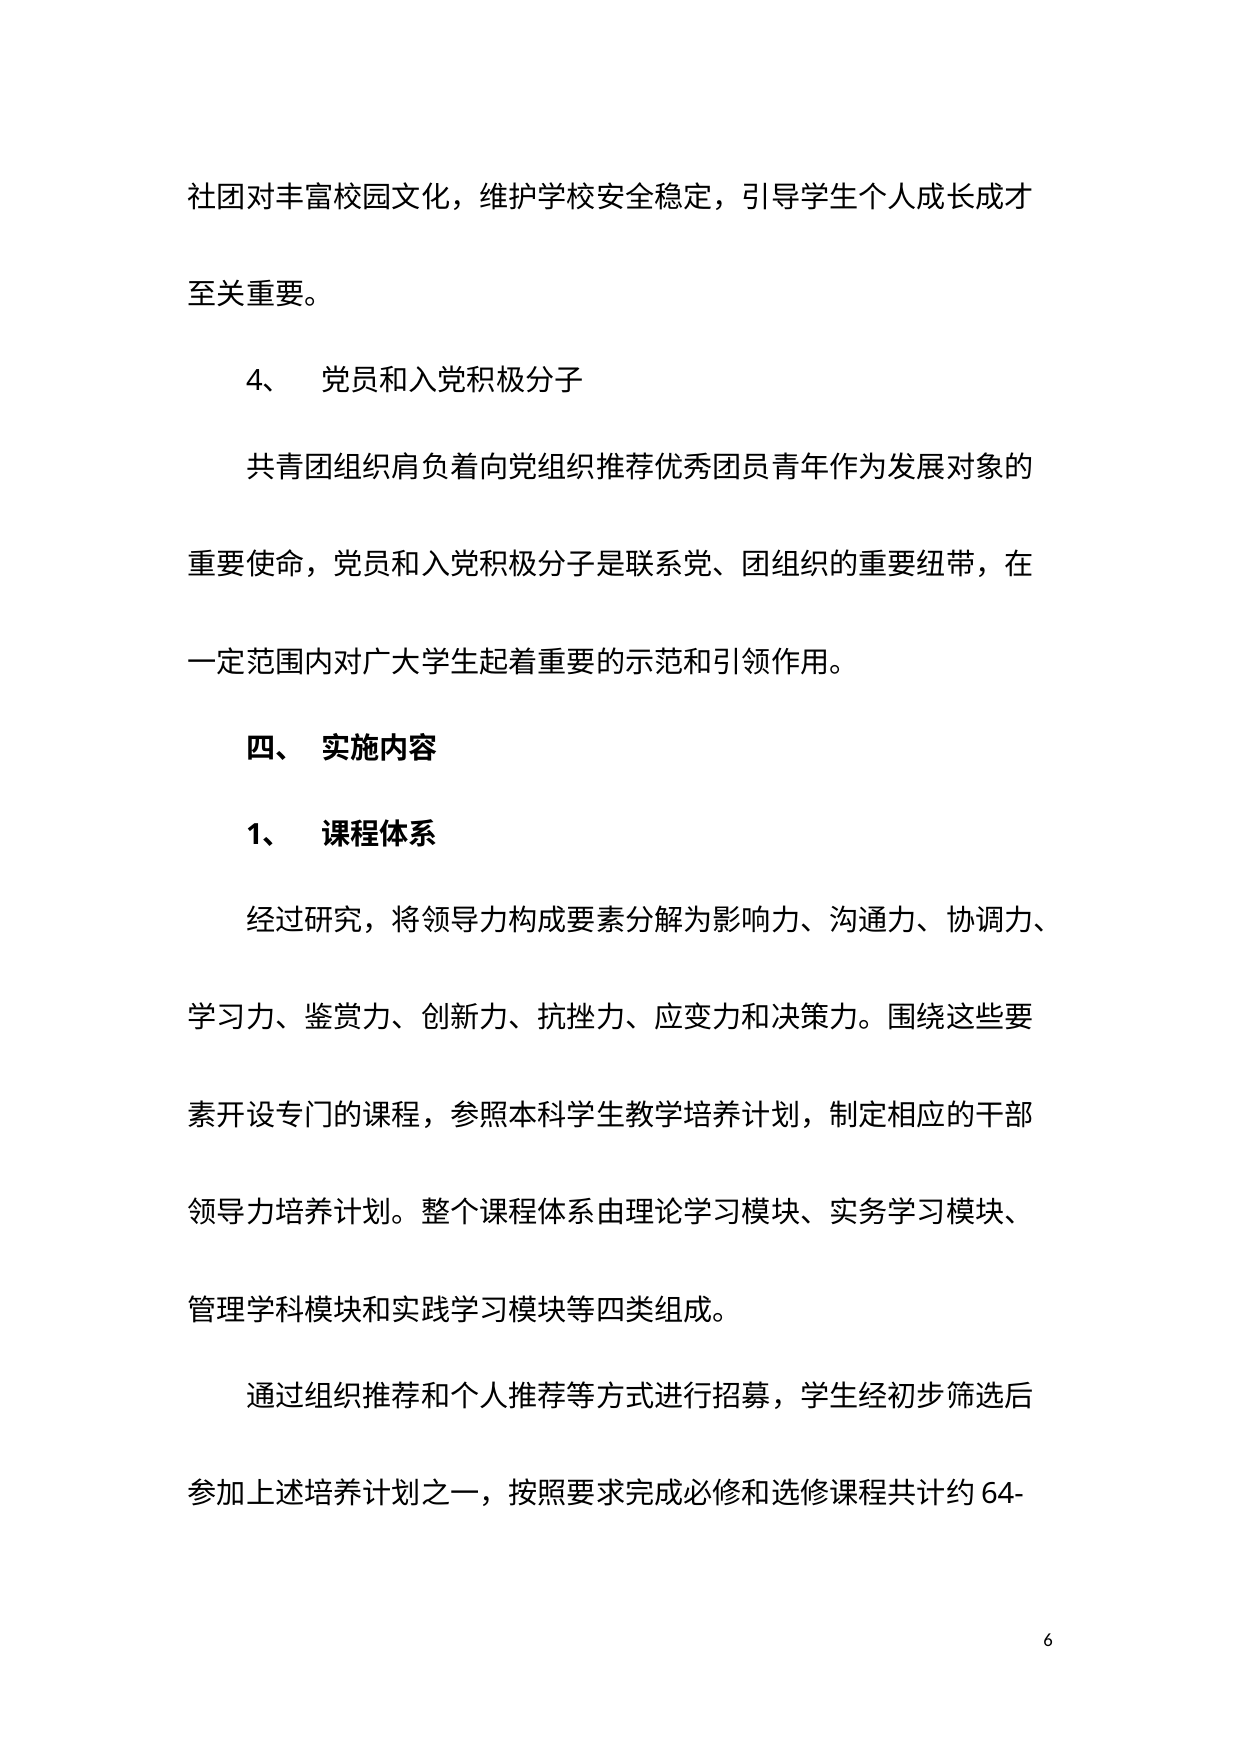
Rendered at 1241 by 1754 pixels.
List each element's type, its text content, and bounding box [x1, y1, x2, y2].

list 课程体系 [246, 799, 1053, 864]
text 共青团组织肩负着向党组织推荐优秀团员青年作为发展对象的重要使命，党员和入党积极分子是联系党、团组织的重要纽带，在一定范围内对广大学生起着重要的示范和引领作用。 [187, 432, 1053, 692]
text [187, 1361, 1053, 1524]
list 实施内容 [246, 713, 1053, 778]
list 党员和入党积极分子 [246, 346, 1053, 411]
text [187, 162, 1053, 324]
text 经过研究，将领导力构成要素分解为影响力、沟通力、协调力、学习力、鉴赏力、创新力、抗挫力、应变力和决策力。围绕这些要素开设专门的课程，参照本科学生教学培养计划，制定相应的干部领导力培养计划。整个课程体系由理论学习模块、实务学习模块、管理学科模块和实践学习模块等四类组成。 [187, 885, 1053, 1340]
